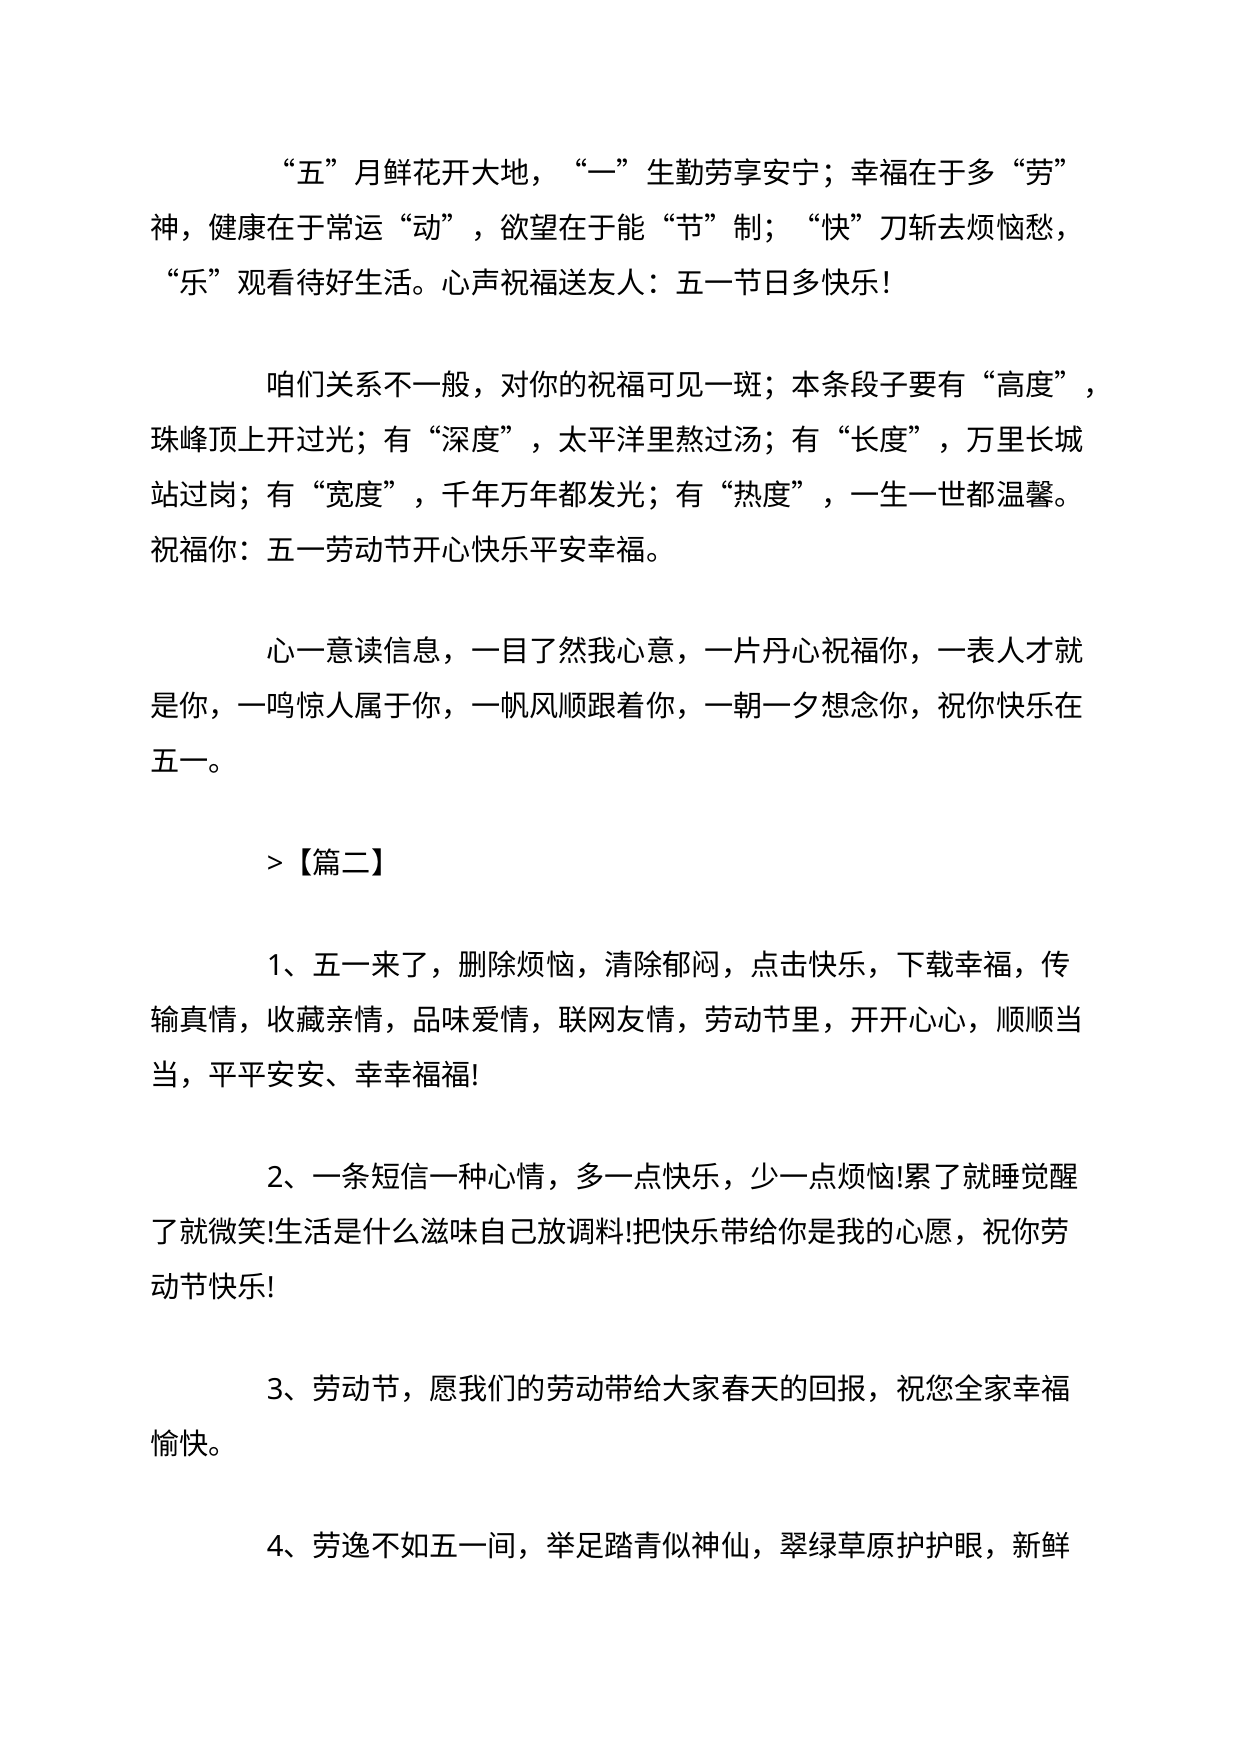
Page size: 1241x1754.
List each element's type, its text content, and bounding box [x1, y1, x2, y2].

text 3、劳动节，愿我们的劳动带给大家春天的回报，祝您全家幸福愉快。 [150, 1365, 1090, 1463]
text 1、五一来了，删除烦恼，清除郁闷，点击快乐，下载幸福，传输真情，收藏亲情，品味爱情，联网友情，劳动节里，开开心心，顺顺当当，平平安安、幸幸福福! [150, 942, 1090, 1094]
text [150, 1522, 1090, 1564]
text 心一意读信息，一目了然我心意，一片丹心祝福你，一表人才就是你，一鸣惊人属于你，一帆风顺跟着你，一朝一夕想念你，祝你快乐在五一。 [150, 628, 1090, 780]
text “五”月鲜花开大地，“一”生勤劳享安宁；幸福在于多“劳”神，健康在于常运“动”，欲望在于能“节”制；“快”刀斩去烦恼愁，“乐”观看待好生活。心声祝福送友人：五一节日多快乐！ [150, 150, 1090, 302]
text >【篇二】 [150, 839, 1090, 882]
text 咱们关系不一般，对你的祝福可见一斑；本条段子要有“高度”，珠峰顶上开过光；有“深度”，太平洋里熬过汤；有“长度”，万里长城站过岗；有“宽度”，千年万年都发光；有“热度”，一生一世都温馨。祝福你：五一劳动节开心快乐平安幸福。 [150, 362, 1090, 568]
text 2、一条短信一种心情，多一点快乐，少一点烦恼!累了就睡觉醒了就微笑!生活是什么滋味自己放调料!把快乐带给你是我的心愿，祝你劳动节快乐! [150, 1153, 1090, 1306]
